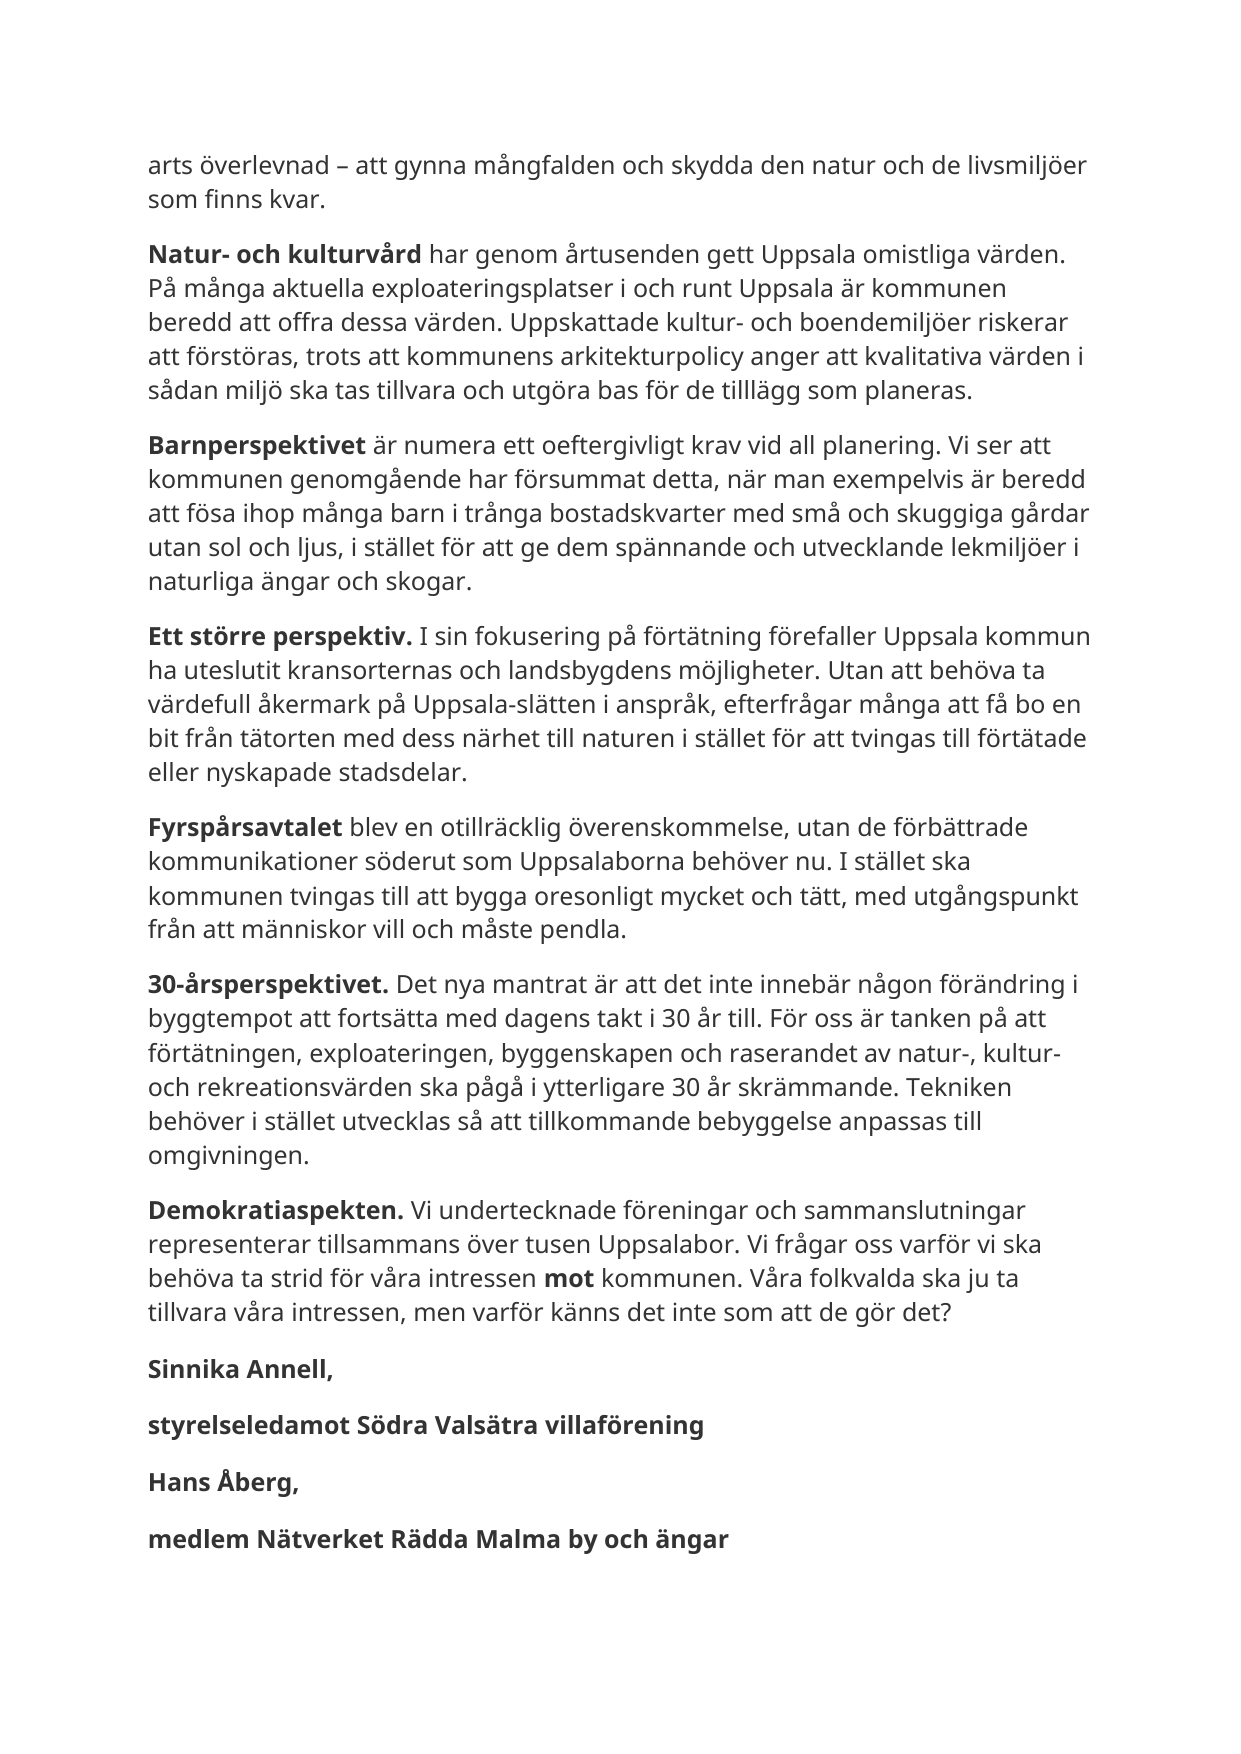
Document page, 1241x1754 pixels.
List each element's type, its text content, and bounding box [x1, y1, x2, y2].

text Demokratiaspekten. Vi undertecknade föreningar och sammanslutningar representerar tillsammans över tusen Uppsalabor. Vi frågar oss varför vi ska behöva ta strid för våra intressen mot kommunen. Våra folkvalda ska ju ta tillvara våra intressen, men varför känns det inte som att de gör det? [148, 1192, 1093, 1328]
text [148, 148, 1093, 216]
text Sinnika Annell, [148, 1349, 1093, 1385]
text Natur- och kulturvård har genom årtusenden gett Uppsala omistliga värden. På många aktuella exploateringsplatser i och runt Uppsala är kommunen beredd att offra dessa värden. Uppskattade kultur- och boendemiljöer riskerar att förstöras, trots att kommunens arkitekturpolicy anger att kvalitativa värden i sådan miljö ska tas tillvara och utgöra bas för de tilllägg som planeras. [148, 237, 1093, 407]
text medlem Nätverket Rädda Malma by och ängar [148, 1520, 1093, 1556]
text 30-årsperspektivet. Det nya mantrat är att det inte innebär någon förändring i byggtempot att fortsätta med dagens takt i 30 år till. För oss är tanken på att förtätningen, exploateringen, byggenskapen och raserandet av natur-, kultur- och rekreationsvärden ska pågå i ytterligare 30 år skrämmande. Tekniken behöver i stället utvecklas så att tillkommande bebyggelse anpassas till omgivningen. [148, 967, 1093, 1171]
text Ett större perspektiv. I sin fokusering på förtätning förefaller Uppsala kommun ha uteslutit kransorternas och landsbygdens möjligheter. Utan att behöva ta värdefull åkermark på Uppsala-slätten i anspråk, efterfrågar många att få bo en bit från tätorten med dess närhet till naturen i stället för att tvingas till förtätade eller nyskapade stadsdelar. [148, 619, 1093, 789]
text Hans Åberg, [148, 1463, 1093, 1499]
text Barnperspektivet är numera ett oeftergivligt krav vid all planering. Vi ser att kommunen genomgående har försummat detta, när man exempelvis är beredd att fösa ihop många barn i trånga bostadskvarter med små och skuggiga gårdar utan sol och ljus, i stället för att ge dem spännande och utvecklande lekmiljöer i naturliga ängar och skogar. [148, 428, 1093, 598]
text Fyrspårsavtalet blev en otillräcklig överenskommelse, utan de förbättrade kommunikationer söderut som Uppsalaborna behöver nu. I stället ska kommunen tvingas till att bygga oresonligt mycket och tätt, med utgångspunkt från att människor vill och måste pendla. [148, 810, 1093, 946]
text styrelseledamot Södra Valsätra villaförening [148, 1406, 1093, 1442]
